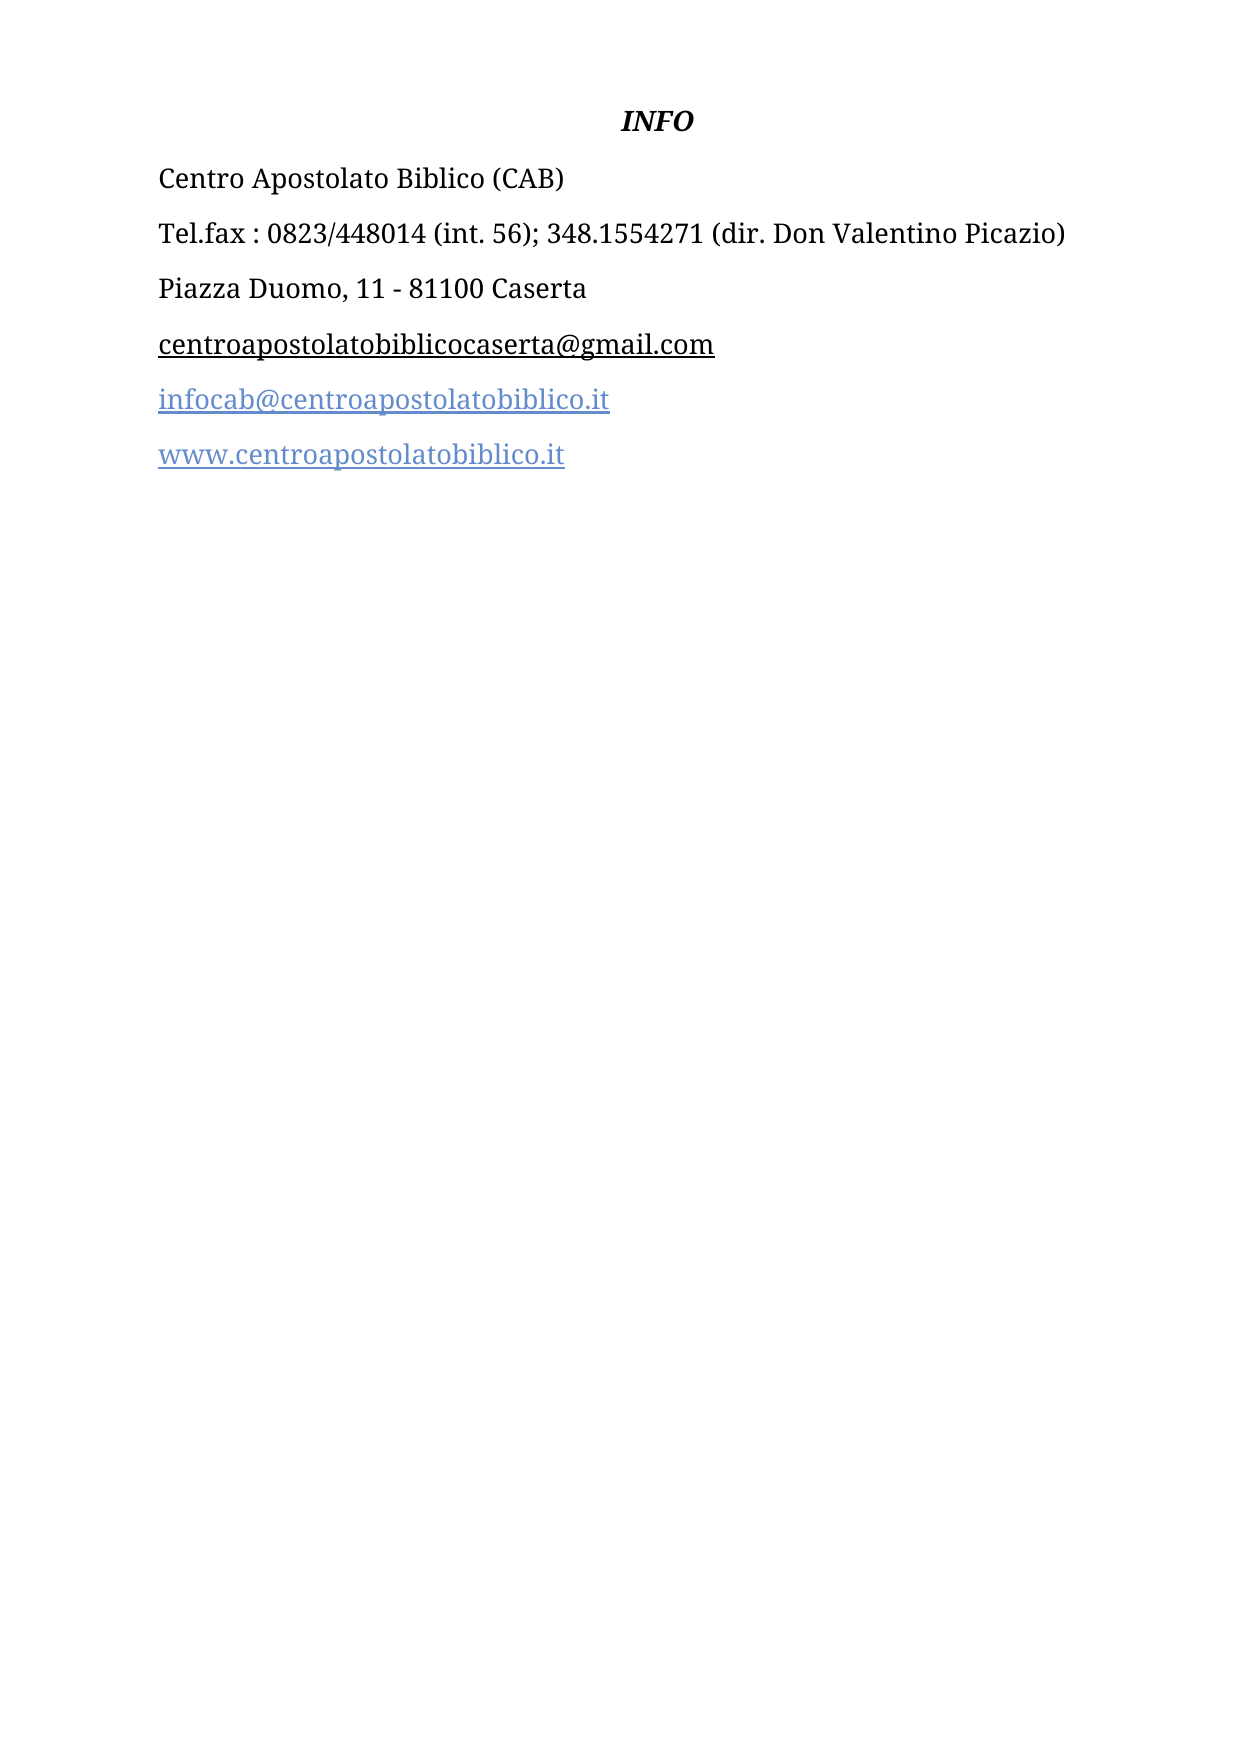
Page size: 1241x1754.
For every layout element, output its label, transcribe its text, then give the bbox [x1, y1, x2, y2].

text infocab@centroapostolatobiblico.it [158, 380, 1157, 417]
text centroapostolatobiblicocaserta@gmail.com [158, 325, 1157, 362]
text Centro Apostolato Biblico (CAB) [158, 159, 1157, 196]
text www.centroapostolatobiblico.it [158, 436, 1157, 473]
text INFO [156, 102, 1159, 140]
text Tel.fax : 0823/448014 (int. 56); 348.1554271 (dir. Don Valentino Picazio) [158, 214, 1157, 251]
text Piazza Duomo, 11 - 81100 Caserta [158, 270, 1157, 307]
